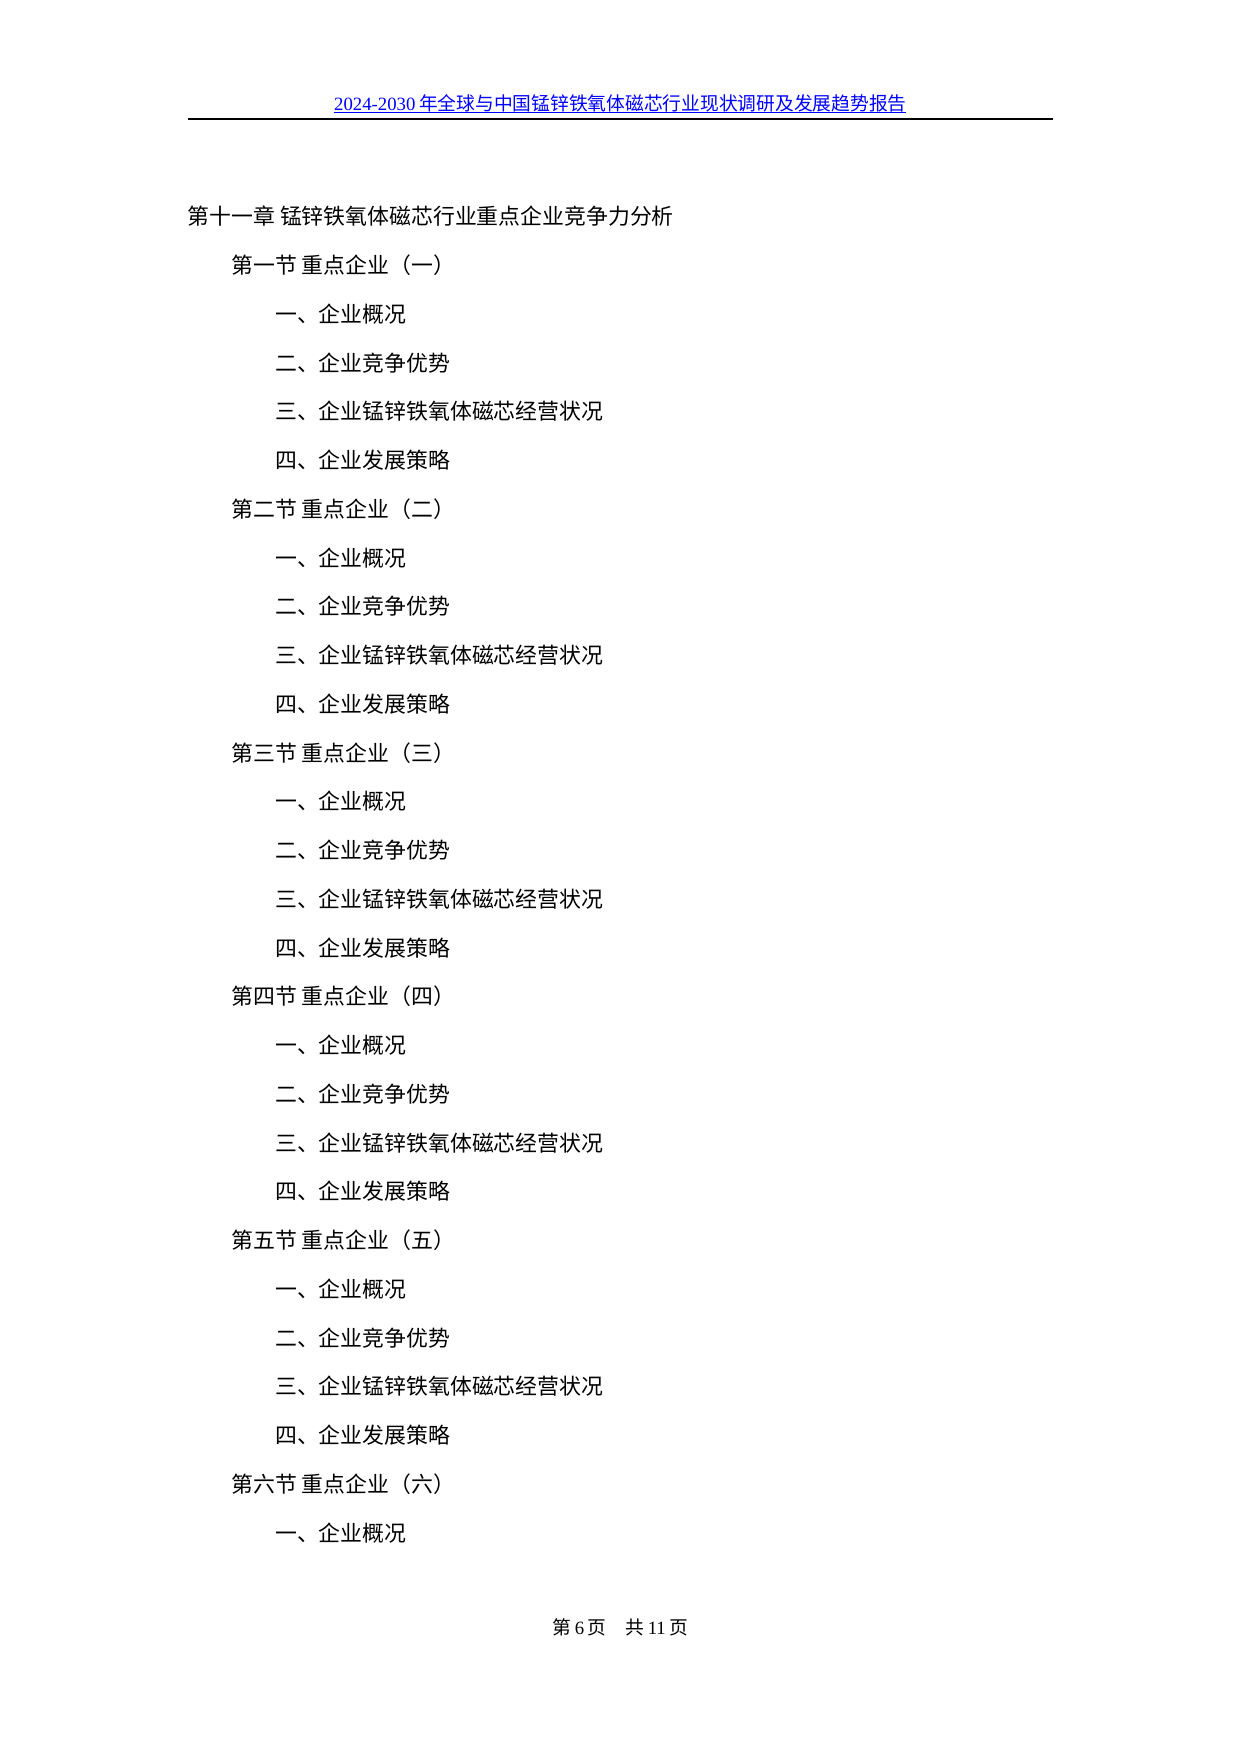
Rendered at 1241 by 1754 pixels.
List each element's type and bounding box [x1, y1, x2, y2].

text [187, 150, 1053, 1548]
